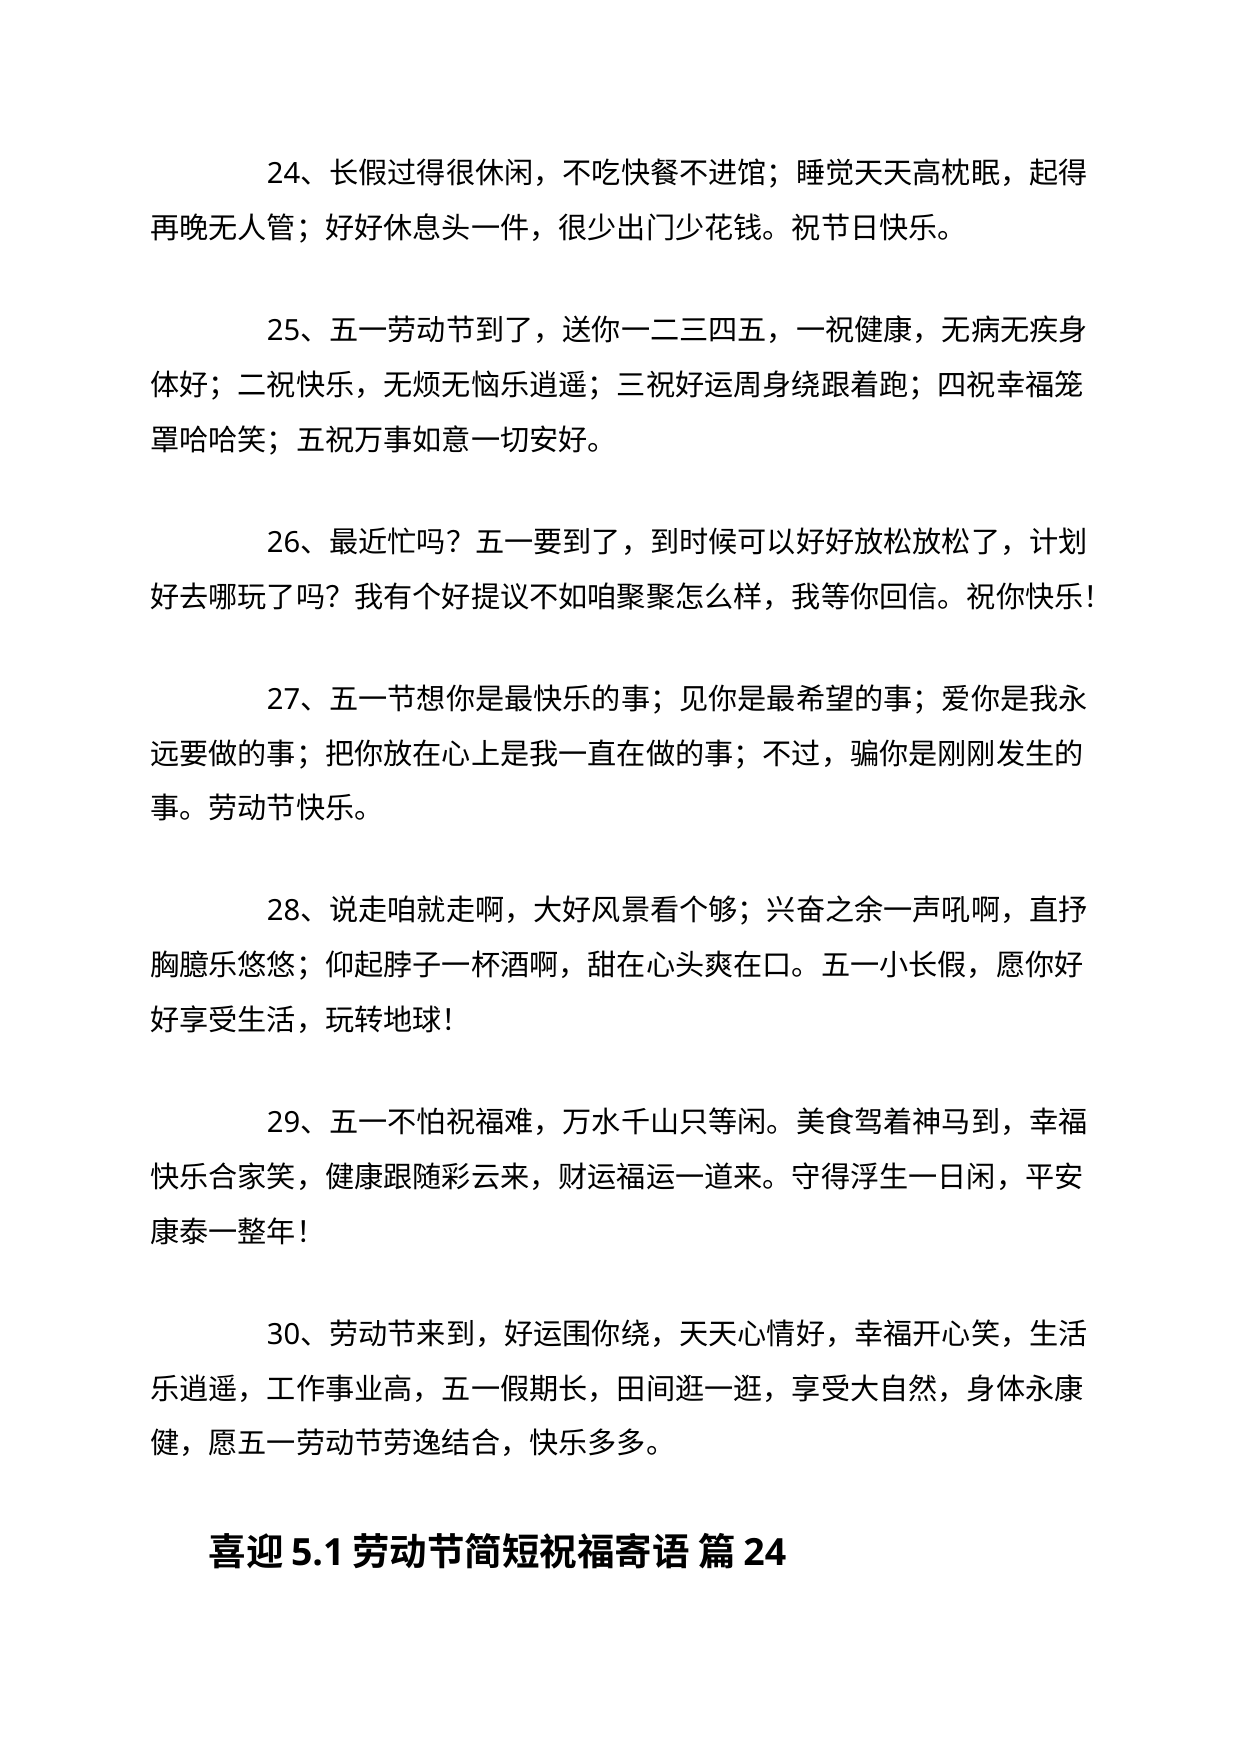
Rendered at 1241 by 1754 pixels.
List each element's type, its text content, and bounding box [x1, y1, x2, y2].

text 喜迎5.1劳动节简短祝福寄语 篇24 [150, 1522, 1090, 1576]
text 27、五一节想你是最快乐的事；见你是最希望的事；爱你是我永远要做的事；把你放在心上是我一直在做的事；不过，骗你是刚刚发生的事。劳动节快乐。 [150, 675, 1090, 827]
text 28、说走咱就走啊，大好风景看个够；兴奋之余一声吼啊，直抒胸臆乐悠悠；仰起脖子一杯酒啊，甜在心头爽在口。五一小长假，愿你好好享受生活，玩转地球！ [150, 887, 1090, 1039]
text 26、最近忙吗？五一要到了，到时候可以好好放松放松了，计划好去哪玩了吗？我有个好提议不如咱聚聚怎么样，我等你回信。祝你快乐！ [150, 518, 1090, 616]
text 25、五一劳动节到了，送你一二三四五，一祝健康，无病无疾身体好；二祝快乐，无烦无恼乐逍遥；三祝好运周身绕跟着跑；四祝幸福笼罩哈哈笑；五祝万事如意一切安好。 [150, 307, 1090, 459]
text 24、长假过得很休闲，不吃快餐不进馆；睡觉天天高枕眠，起得再晚无人管；好好休息头一件，很少出门少花钱。祝节日快乐。 [150, 150, 1090, 247]
text 29、五一不怕祝福难，万水千山只等闲。美食驾着神马到，幸福快乐合家笑，健康跟随彩云来，财运福运一道来。守得浮生一日闲，平安康泰一整年！ [150, 1098, 1090, 1251]
text 30、劳动节来到，好运围你绕，天天心情好，幸福开心笑，生活乐逍遥，工作事业高，五一假期长，田间逛一逛，享受大自然，身体永康健，愿五一劳动节劳逸结合，快乐多多。 [150, 1310, 1090, 1462]
